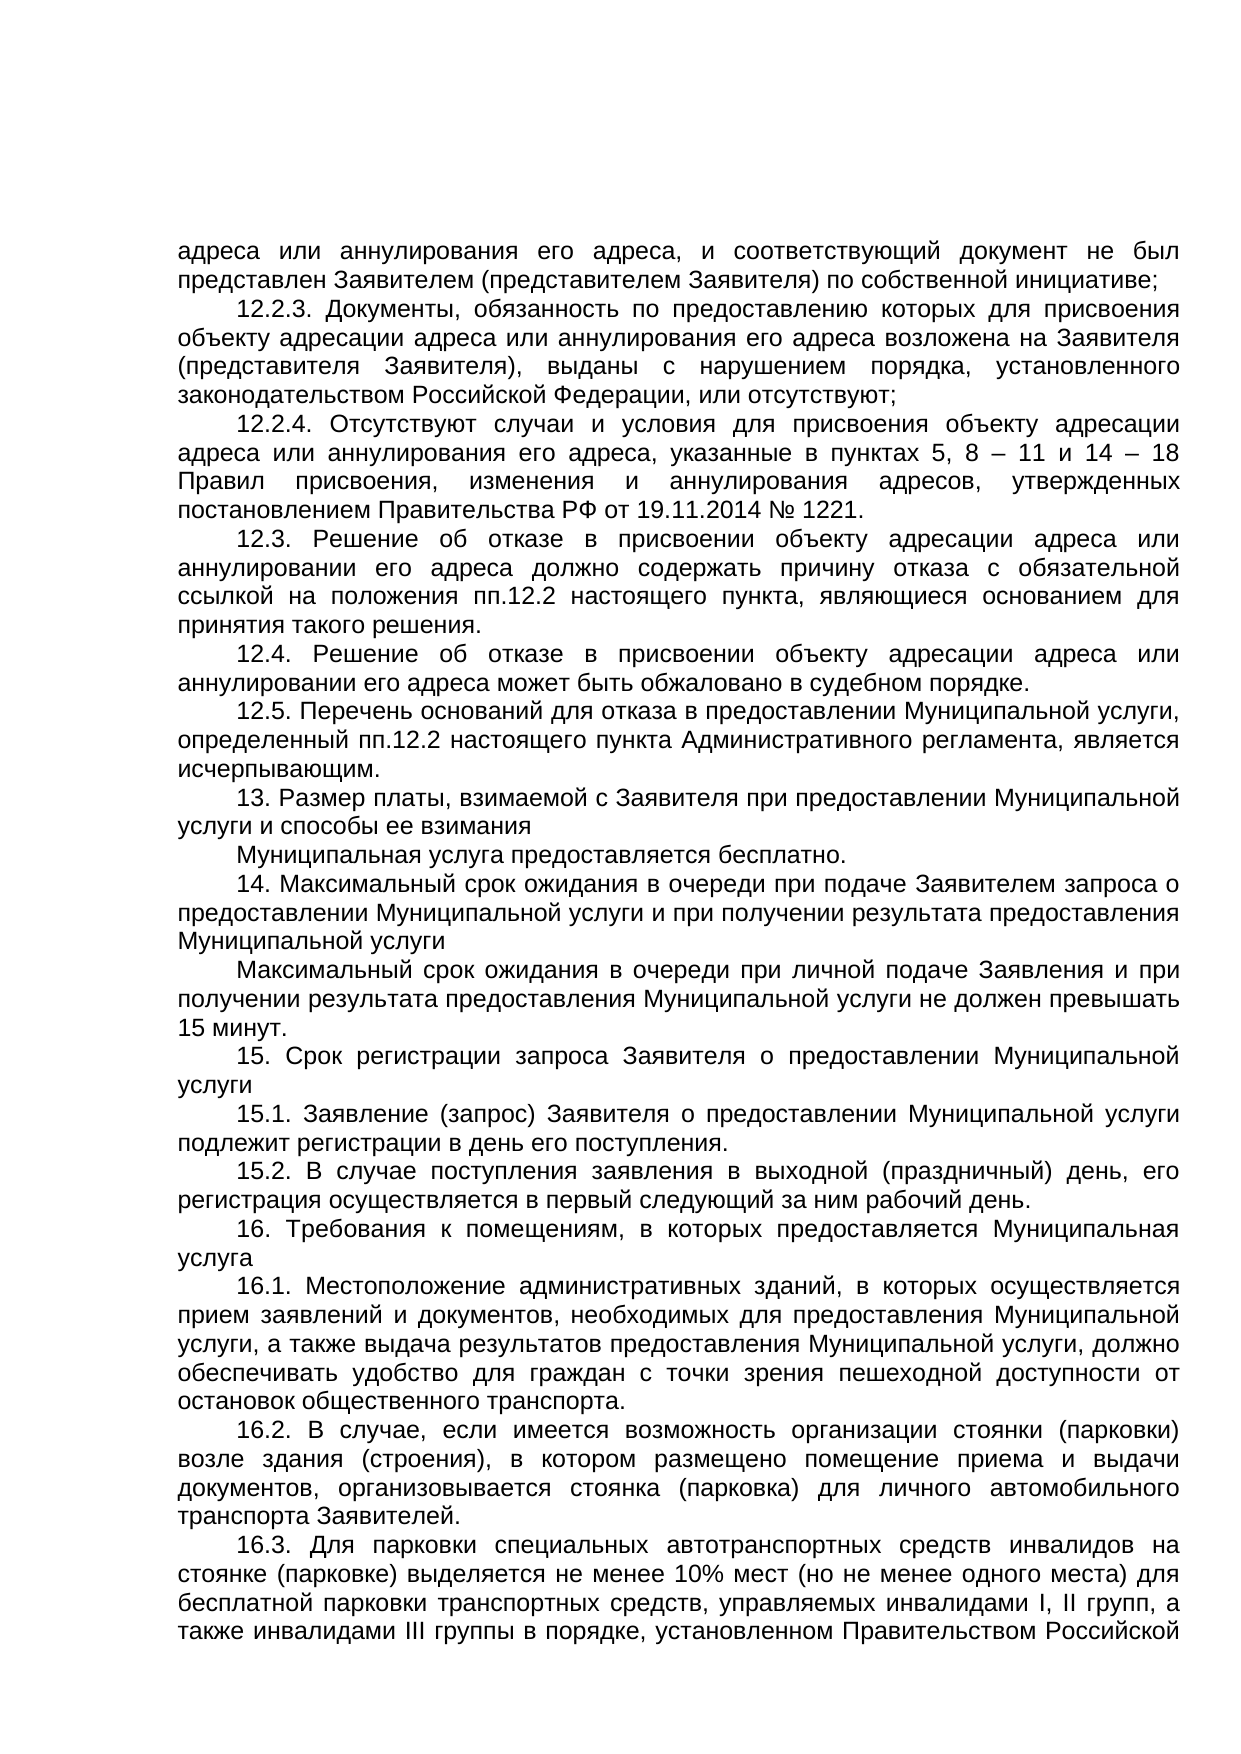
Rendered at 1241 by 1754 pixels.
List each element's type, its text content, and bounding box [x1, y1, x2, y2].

text 16.2. В случае, если имеется возможность организации стоянки (парковки) возле здания (строения), в котором размещено помещение приема и выдачи документов, организовывается стоянка (парковка) для личного автомобильного транспорта Заявителей. [177, 1415, 1181, 1530]
text 13. Размер платы, взимаемой с Заявителя при предоставлении Муниципальной услуги и способы ее взимания [177, 782, 1181, 840]
text 12.3. Решение об отказе в присвоении объекту адресации адреса или аннулировании его адреса должно содержать причину отказа с обязательной ссылкой на положения пп.12.2 настоящего пункта, являющиеся основанием для принятия такого решения. [177, 524, 1181, 639]
text 16. Требования к помещениям, в которых предоставляется Муниципальная услуга [177, 1214, 1181, 1271]
text Максимальный срок ожидания в очереди при личной подаче Заявления и при получении результата предоставления Муниципальной услуги не должен превышать 15 минут. [177, 955, 1181, 1041]
text 12.2.3. Документы, обязанность по предоставлению которых для присвоения объекту адресации адреса или аннулирования его адреса возложена на Заявителя (представителя Заявителя), выданы с нарушением порядка, установленного законодательством Российской Федерации, или отсутствуют; [177, 294, 1181, 409]
text Муниципальная услуга предоставляется бесплатно. [177, 840, 1181, 869]
text 15. Срок регистрации запроса Заявителя о предоставлении Муниципальной услуги [177, 1041, 1181, 1099]
text 12.5. Перечень оснований для отказа в предоставлении Муниципальной услуги, определенный пп.12.2 настоящего пункта Административного регламента, является исчерпывающим. [177, 696, 1181, 782]
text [177, 236, 1181, 294]
text 15.2. В случае поступления заявления в выходной (праздничный) день, его регистрация осуществляется в первый следующий за ним рабочий день. [177, 1156, 1181, 1214]
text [177, 1530, 1181, 1645]
text 15.1. Заявление (запрос) Заявителя о предоставлении Муниципальной услуги подлежит регистрации в день его поступления. [177, 1099, 1181, 1156]
text 16.1. Местоположение административных зданий, в которых осуществляется прием заявлений и документов, необходимых для предоставления Муниципальной услуги, а также выдача результатов предоставления Муниципальной услуги, должно обеспечивать удобство для граждан с точки зрения пешеходной доступности от остановок общественного транспорта. [177, 1271, 1181, 1415]
text 12.4. Решение об отказе в присвоении объекту адресации адреса или аннулировании его адреса может быть обжаловано в судебном порядке. [177, 639, 1181, 696]
text 12.2.4. Отсутствуют случаи и условия для присвоения объекту адресации адреса или аннулирования его адреса, указанные в пунктах 5, 8 – 11 и 14 – 18 Правил присвоения, изменения и аннулирования адресов, утвержденных постановлением Правительства РФ от 19.11.2014 № 1221. [177, 409, 1181, 524]
text 14. Максимальный срок ожидания в очереди при подаче Заявителем запроса о предоставлении Муниципальной услуги и при получении результата предоставления Муниципальной услуги [177, 869, 1181, 955]
